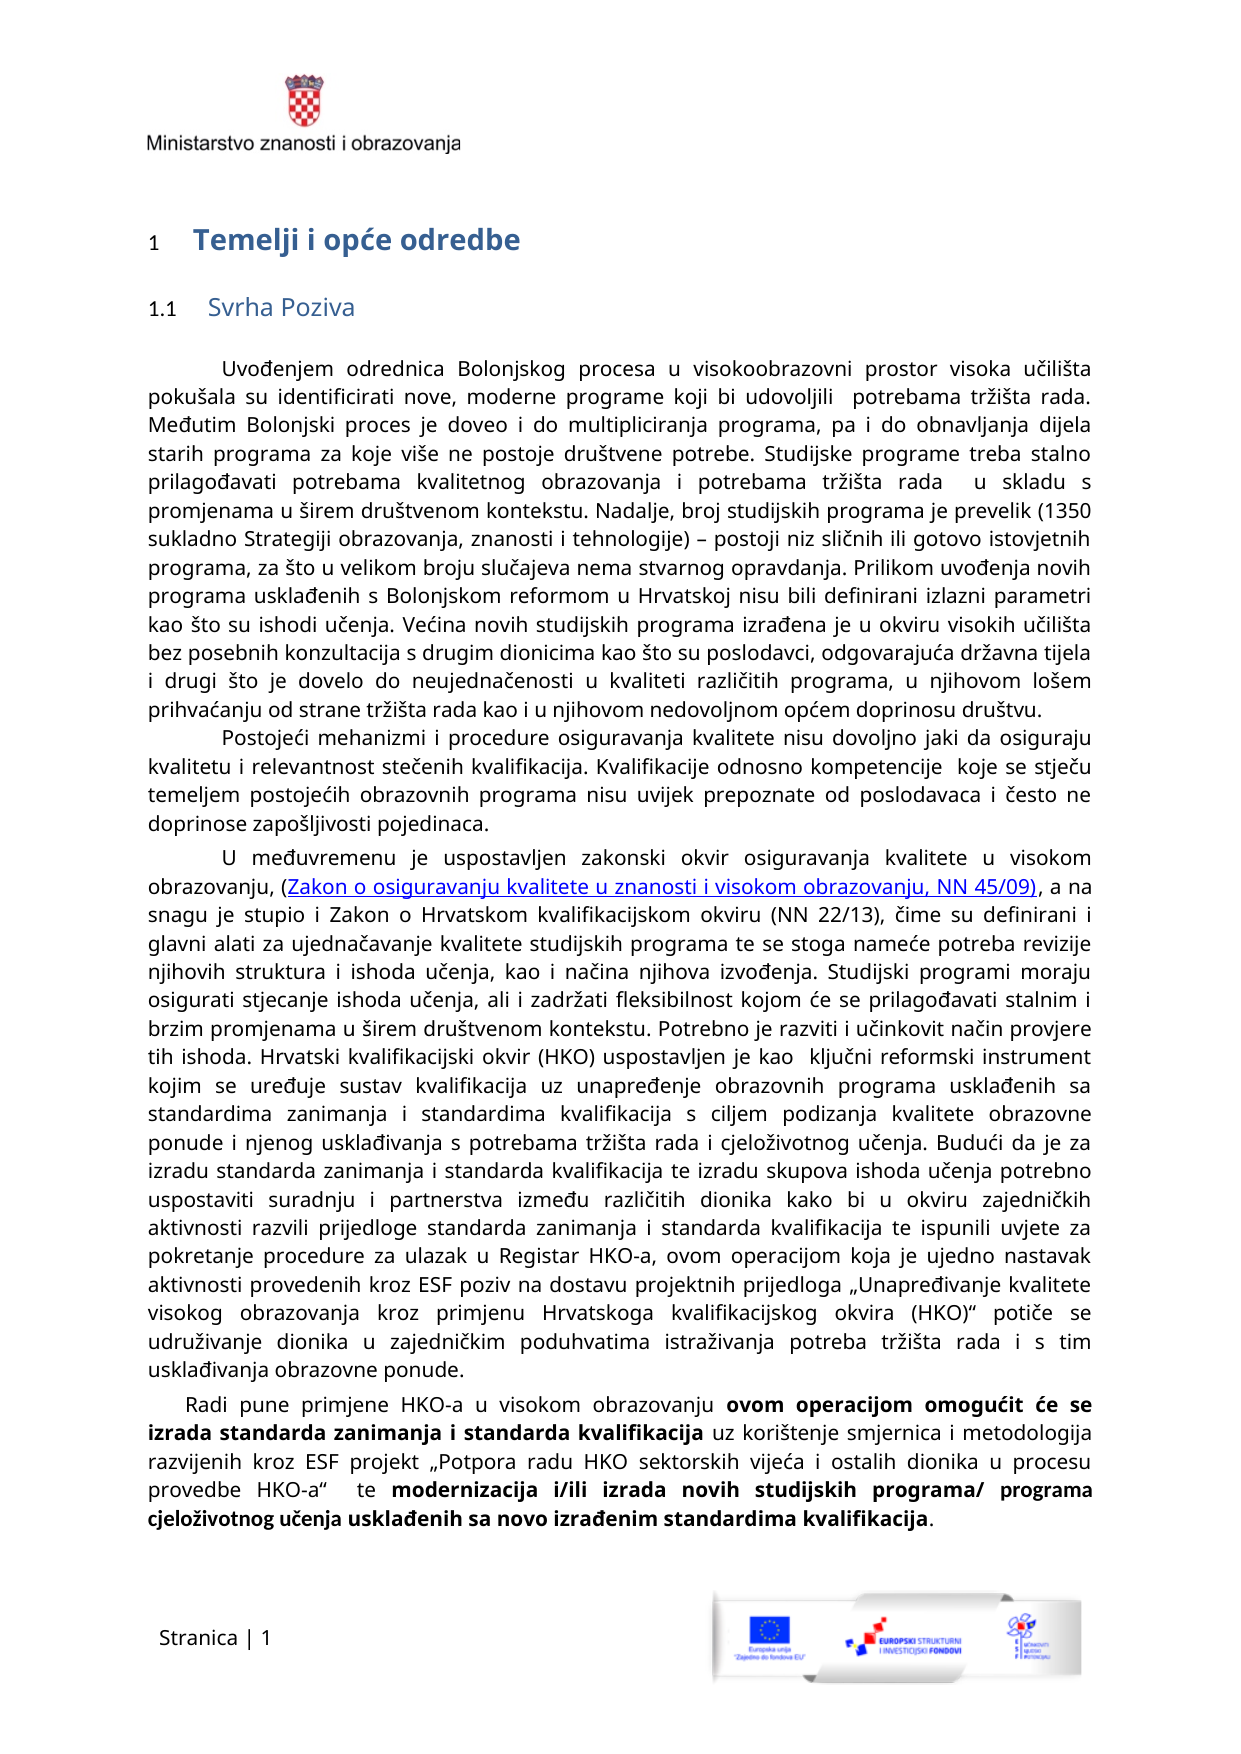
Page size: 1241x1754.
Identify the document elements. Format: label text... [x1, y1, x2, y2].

picture [147, 73, 461, 154]
subtitle Temelji i opće odredbe [148, 219, 1093, 259]
text Postojeći mehanizmi i procedure osiguravanja kvalitete nisu dovoljno jaki da osiguraju kvalitetu i relevantnost stečenih kvalifikacija. Kvalifikacije odnosno kompetencije koje se stječu temeljem postojećih obrazovnih programa nisu uvijek prepoznate od poslodavaca i često ne doprinose zapošljivosti pojedinaca. [148, 723, 1093, 837]
text Radi pune primjene HKO-a u visokom obrazovanju ovom operacijom omogućit će se izrada standarda zanimanja i standarda kvalifikacija uz korištenje smjernica i metodologija razvijenih kroz ESF projekt „Potpora radu HKO sektorskih vijeća i ostalih dionika u procesu provedbe HKO-a“ te modernizacija i/ili izrada novih studijskih programa/ programa cjeloživotnog učenja usklađenih sa novo izrađenim standardima kvalifikacija. [148, 1390, 1093, 1532]
text U međuvremenu je uspostavljen zakonski okvir osiguravanja kvalitete u visokom obrazovanju, (Zakon o osiguravanju kvalitete u znanosti i visokom obrazovanju, NN 45/09), a na snagu je stupio i Zakon o Hrvatskom kvalifikacijskom okviru (NN 22/13), čime su definirani i glavni alati za ujednačavanje kvalitete studijskih programa te se stoga nameće potreba revizije njihovih struktura i ishoda učenja, kao i načina njihova izvođenja. Studijski programi moraju osigurati stjecanje ishoda učenja, ali i zadržati fleksibilnost kojom će se prilagođavati stalnim i brzim promjenama u širem društvenom kontekstu. Potrebno je razviti i učinkovit način provjere tih ishoda. Hrvatski kvalifikacijski okvir (HKO) uspostavljen je kao ključni reformski instrument kojim se uređuje sustav kvalifikacija uz unapređenje obrazovnih programa usklađenih sa standardima zanimanja i standardima kvalifikacija s ciljem podizanja kvalitete obrazovne ponude i njenog usklađivanja s potrebama tržišta rada i cjeloživotnog učenja. Budući da je za izradu standarda zanimanja i standarda kvalifikacija te izradu skupova ishoda učenja potrebno uspostaviti suradnju i partnerstva između različitih dionika kako bi u okviru zajedničkih aktivnosti razvili prijedloge standarda zanimanja i standarda kvalifikacija te ispunili uvjete za pokretanje procedure za ulazak u Registar HKO-a, ovom operacijom koja je ujedno nastavak aktivnosti provedenih kroz ESF poziv na dostavu projektnih prijedloga „Unapređivanje kvalitete visokog obrazovanja kroz primjenu Hrvatskoga kvalifikacijskog okvira (HKO)“ potiče se udruživanje dionika u zajedničkim poduhvatima istraživanja potreba tržišta rada i s tim usklađivanja obrazovne ponude. [148, 843, 1093, 1384]
picture [695, 1590, 1082, 1685]
text Uvođenjem odrednica Bolonjskog procesa u visokoobrazovni prostor visoka učilišta pokušala su identificirati nove, moderne programe koji bi udovoljili potrebama tržišta rada. Međutim Bolonjski proces je doveo i do multipliciranja programa, pa i do obnavljanja dijela starih programa za koje više ne postoje društvene potrebe. Studijske programe treba stalno prilagođavati potrebama kvalitetnog obrazovanja i potrebama tržišta rada u skladu s promjenama u širem društvenom kontekstu. Nadalje, broj studijskih programa je prevelik (1350 sukladno Strategiji obrazovanja, znanosti i tehnologije) – postoji niz sličnih ili gotovo istovjetnih programa, za što u velikom broju slučajeva nema stvarnog opravdanja. Prilikom uvođenja novih programa usklađenih s Bolonjskom reformom u Hrvatskoj nisu bili definirani izlazni parametri kao što su ishodi učenja. Većina novih studijskih programa izrađena je u okviru visokih učilišta bez posebnih konzultacija s drugim dionicima kao što su poslodavci, odgovarajuća državna tijela i drugi što je dovelo do neujednačenosti u kvaliteti različitih programa, u njihovom lošem prihvaćanju od strane tržišta rada kao i u njihovom nedovoljnom općem doprinosu društvu. [148, 354, 1093, 723]
subtitle Svrha Poziva [148, 289, 1093, 324]
